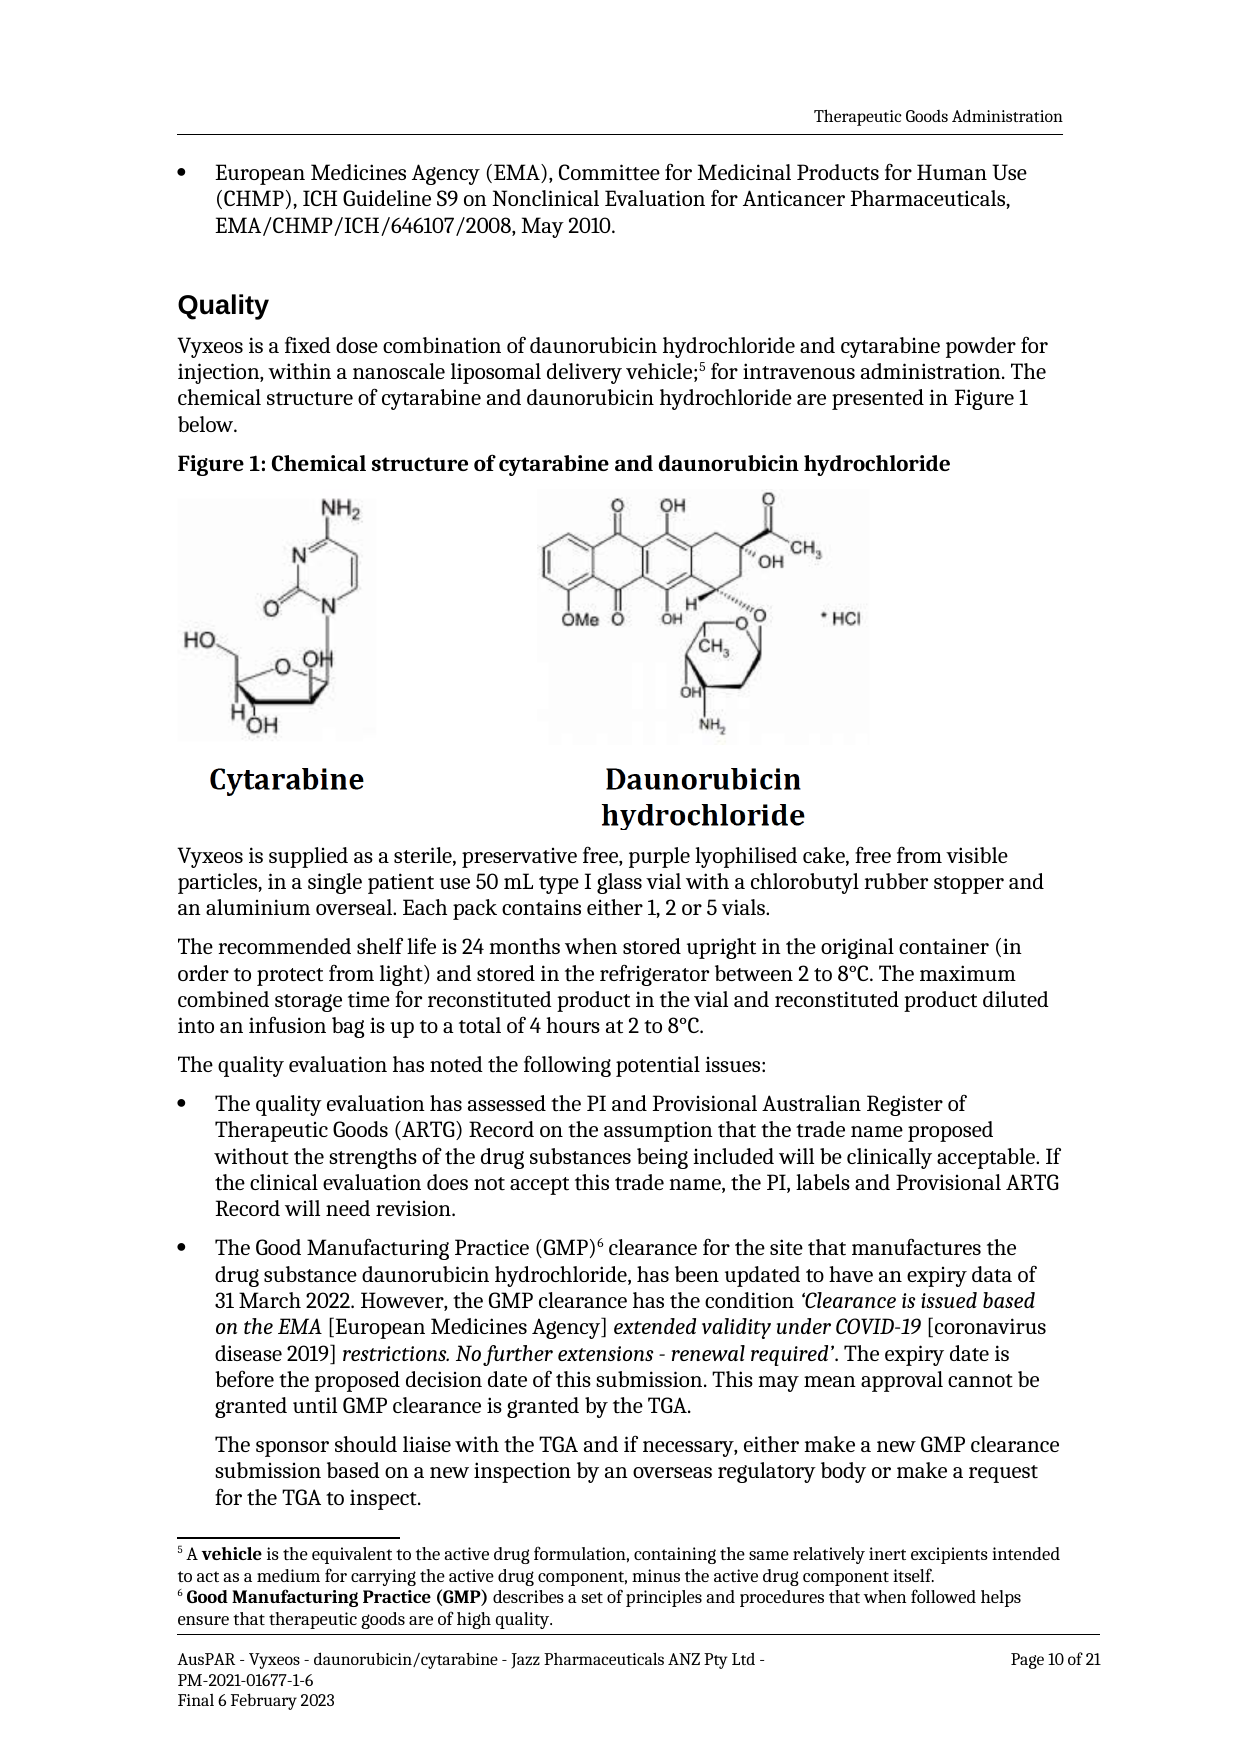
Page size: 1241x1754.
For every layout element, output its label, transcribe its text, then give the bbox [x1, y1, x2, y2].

list The Good Manufacturing Practice (GMP) clearance for the site that manufactures the drug substance daunorubicin hydrochloride, has been updated to have an expiry data of 31 March 2022. However, the GMP clearance has the condition ‘Clearance is issued based on the EMA [European Medicines Agency] extended validity under COVID-19 [coronavirus disease 2019] restrictions. No further extensions - renewal required’. The expiry date is before the proposed decision date of this submission. This may mean approval cannot be granted until GMP clearance is granted by the TGA. [177, 1235, 1063, 1419]
list The quality evaluation has assessed the PI and Provisional Australian Register of Therapeutic Goods (ARTG) Record on the assumption that the trade name proposed without the strengths of the drug substances being included will be clinically acceptable. If the clinical evaluation does not accept this trade name, the PI, labels and Provisional ARTG Record will need revision. [177, 1091, 1063, 1222]
subtitle Quality [177, 289, 1063, 320]
text The quality evaluation has noted the following potential issues: [177, 1052, 1063, 1078]
text Vyxeos is supplied as a sterile, preservative free, purple lyophilised cake, free from visible particles, in a single patient use 50 mL type I glass vial with a chlorobutyl rubber stopper and an aluminium overseal. Each pack contains either 1, 2 or 5 vials. [177, 842, 1063, 921]
text Vyxeos is a fixed dose combination of daunorubicin hydrochloride and cytarabine powder for injection, within a nanoscale liposomal delivery vehicle; for intravenous administration. The chemical structure of cytarabine and daunorubicin hydrochloride are presented in Figure 1 below. [177, 332, 1063, 438]
picture [177, 489, 878, 830]
text The recommended shelf life is 24 months when stored upright in the original container (in order to protect from light) and stored in the refrigerator between 2 to 8°C. The maximum combined storage time for reconstituted product in the vial and reconstituted product diluted into an infusion bag is up to a total of 4 hours at 2 to 8°C. [177, 934, 1063, 1039]
list European Medicines Agency (EMA), Committee for Medicinal Products for Human Use (CHMP), ICH Guideline S9 on Nonclinical Evaluation for Anticancer Pharmaceuticals, EMA/CHMP/ICH/646107/2008, May 2010. [177, 160, 1063, 239]
list The sponsor should liaise with the TGA and if necessary, either make a new GMP clearance submission based on a new inspection by an overseas regulatory body or make a request for the TGA to inspect. [215, 1432, 1063, 1511]
